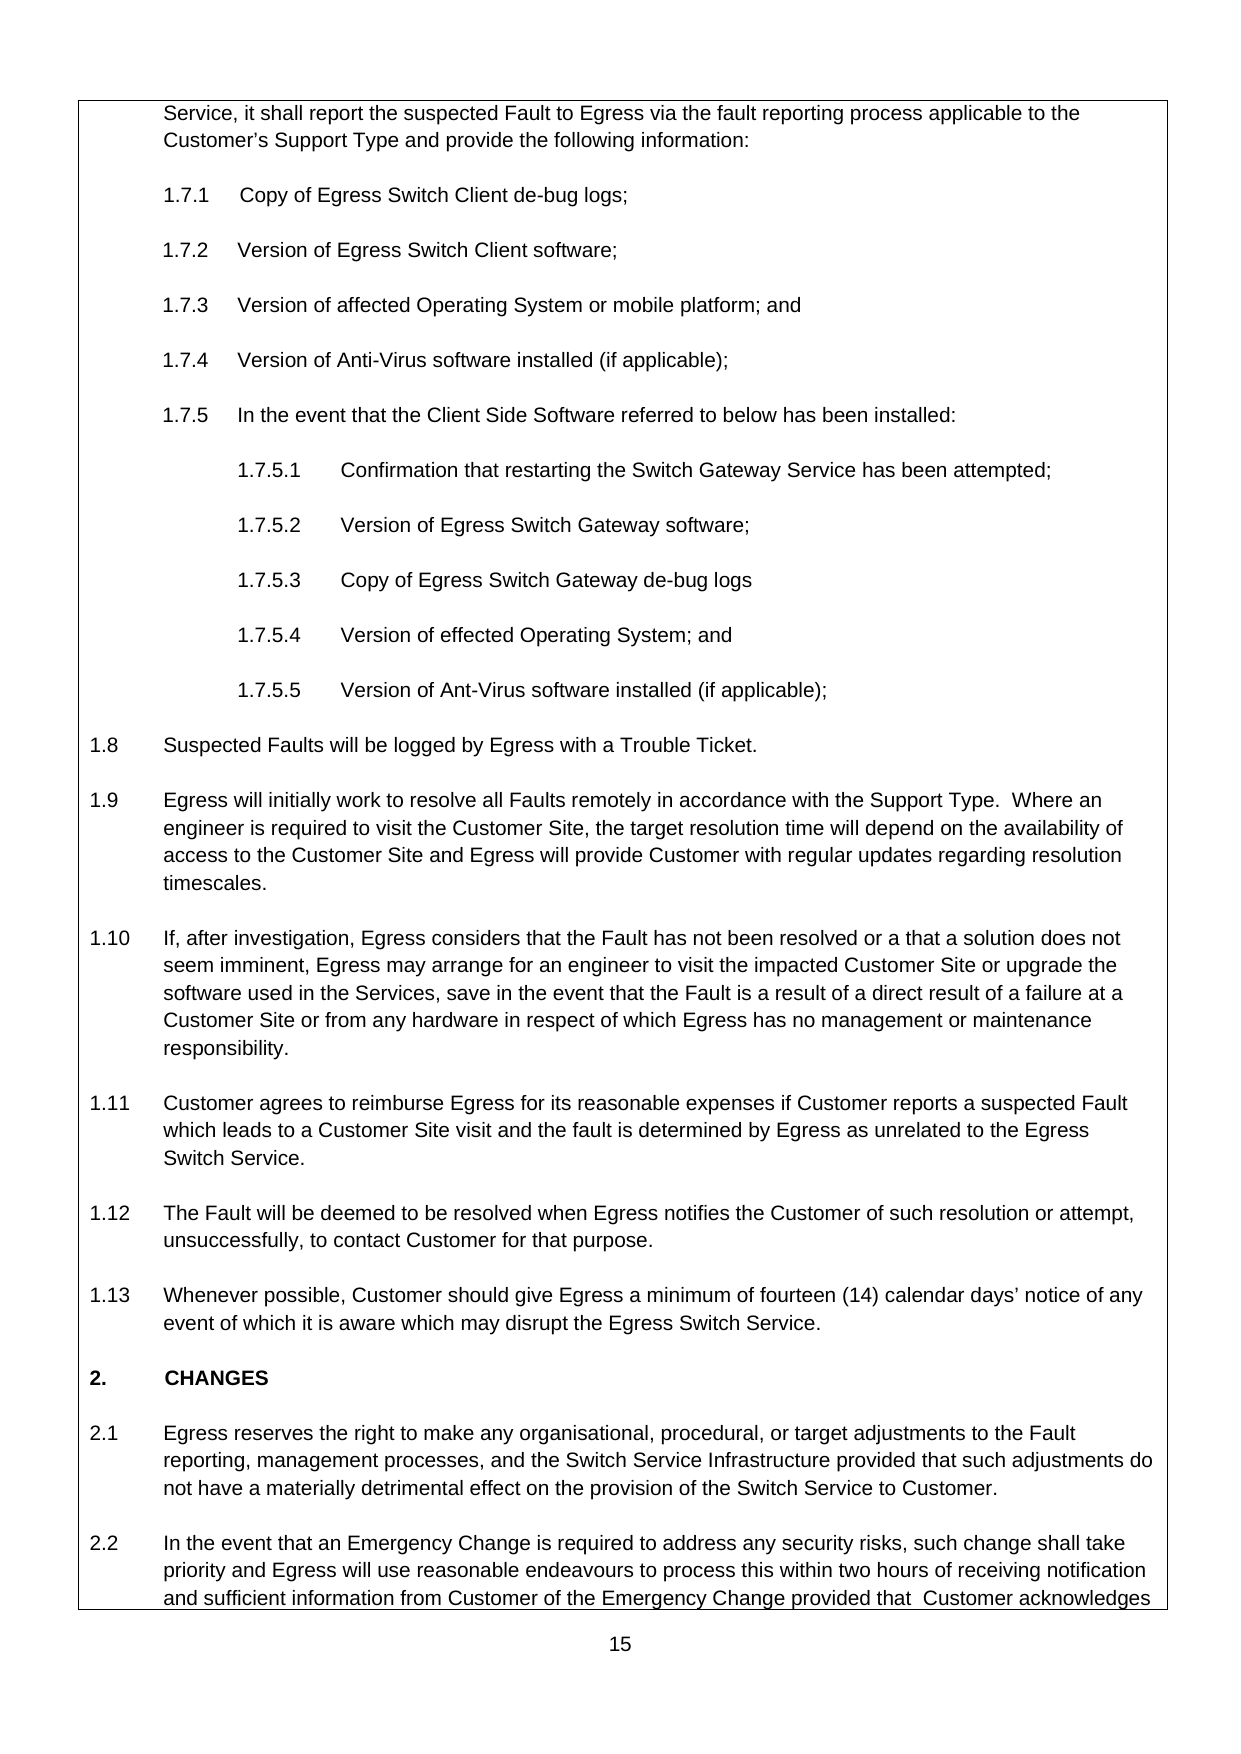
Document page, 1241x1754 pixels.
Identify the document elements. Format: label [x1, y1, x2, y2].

table_cell [79, 101, 1167, 1609]
